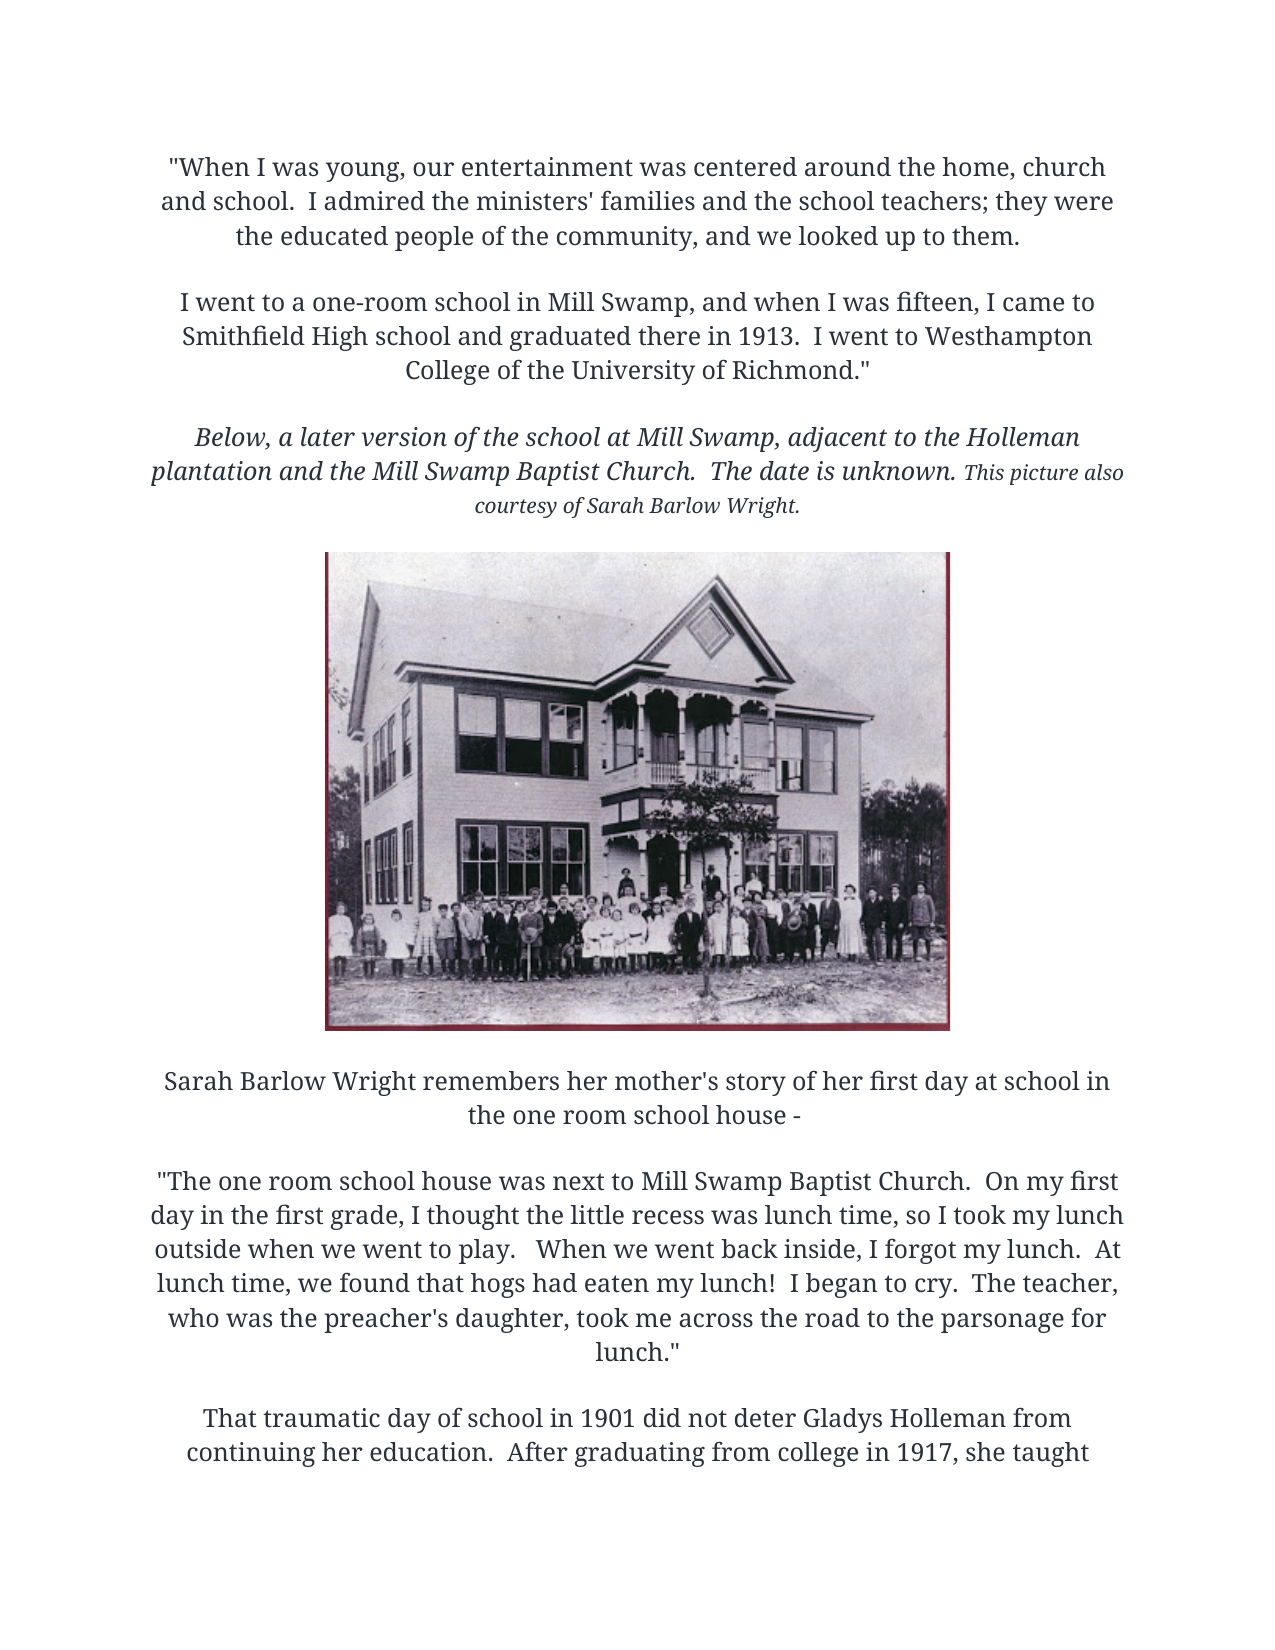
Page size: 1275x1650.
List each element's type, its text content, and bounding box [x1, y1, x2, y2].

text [150, 1063, 1125, 1469]
text I went to a one-room school in Mill Swamp, and when I was fifteen, I came to Smithfield High school and graduated there in 1913. I went to Westhampton College of the University of Richmond." Below, a later version of the school at Mill Swamp, adjacent to the Holleman plantation and the Mill Swamp Baptist Church. The date is unknown. This picture also courtesy of Sarah Barlow Wright. [150, 285, 1125, 520]
text "When I was young, our entertainment was centered around the home, church and school. I admired the ministers' families and the school teachers; they were the educated people of the community, and we looked up to them. [150, 150, 1125, 285]
picture [325, 552, 951, 1031]
